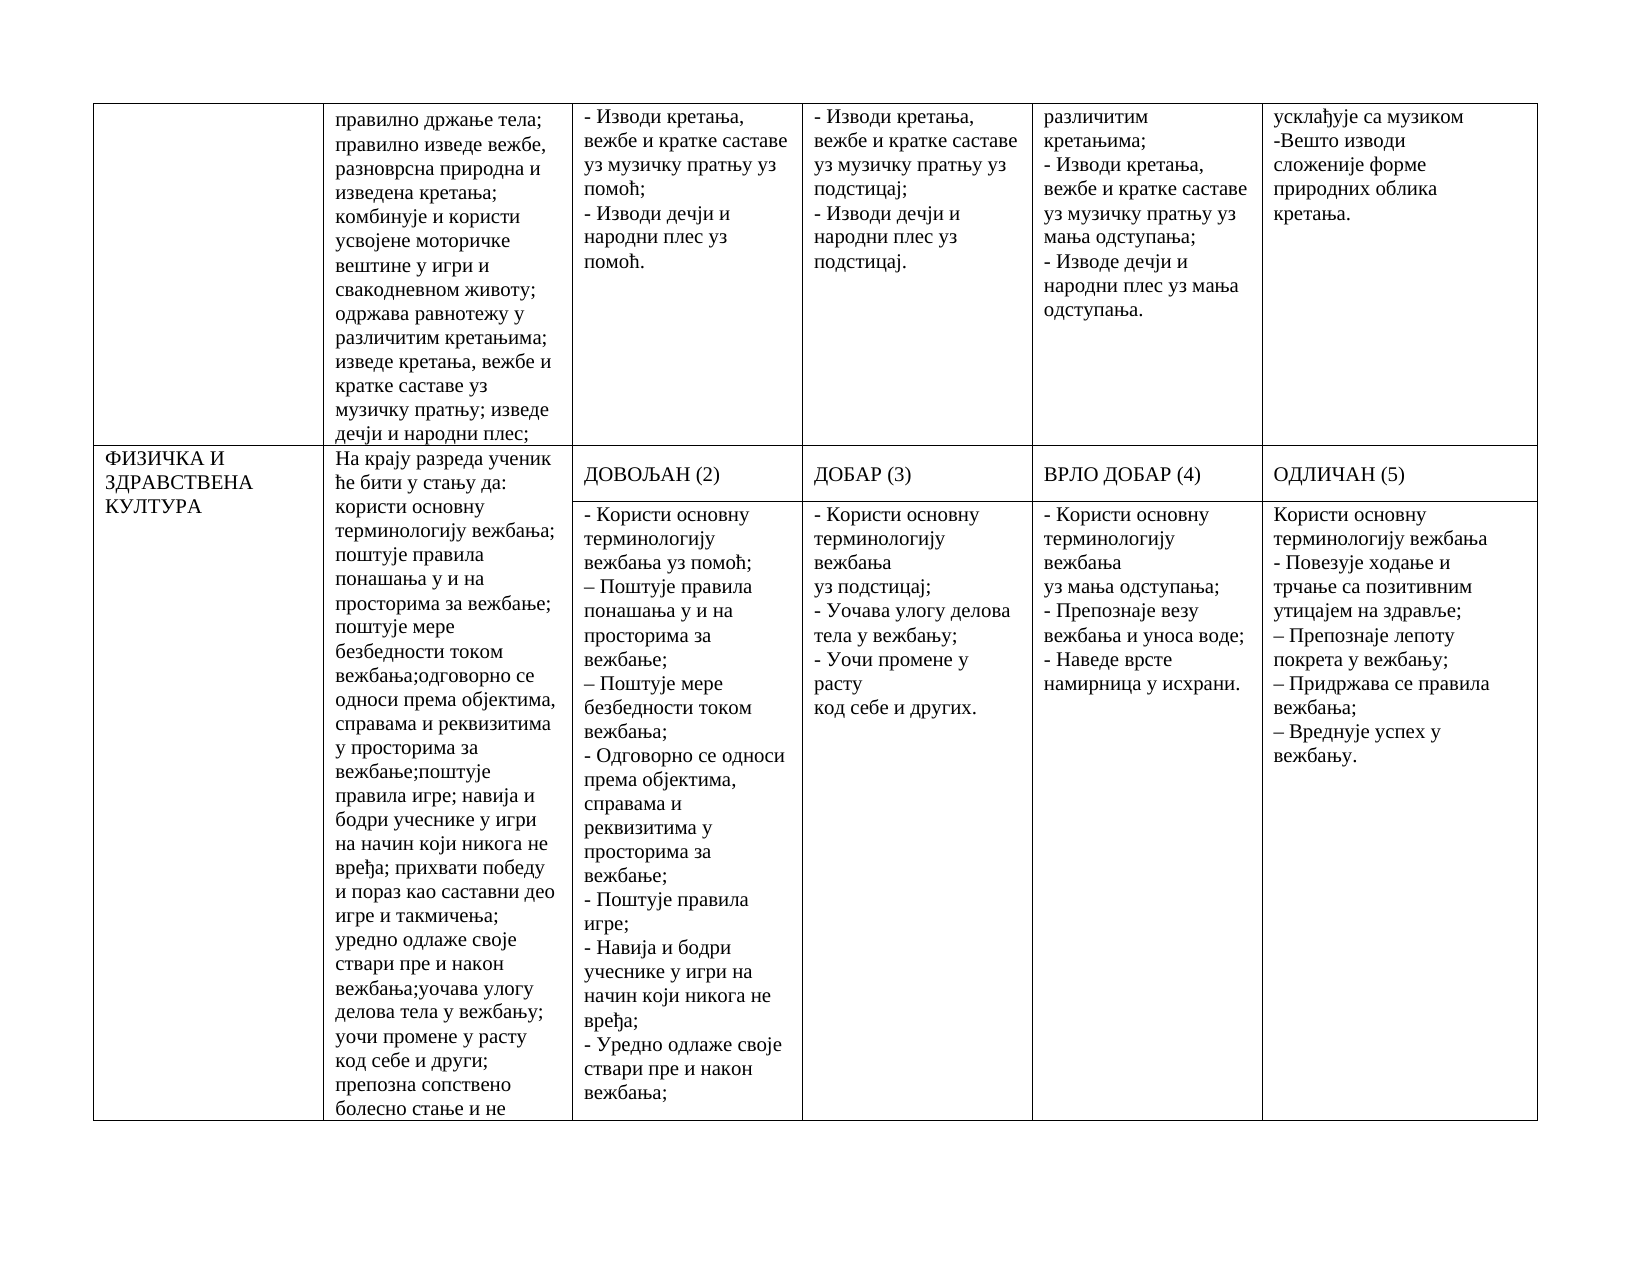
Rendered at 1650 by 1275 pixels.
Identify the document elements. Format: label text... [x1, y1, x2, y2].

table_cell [803, 502, 1032, 1120]
table_cell ОДЛИЧАН (5) [1263, 446, 1537, 501]
table_cell ДОВОЉАН (2) [573, 446, 802, 501]
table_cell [803, 104, 1032, 445]
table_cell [573, 104, 802, 445]
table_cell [94, 104, 323, 445]
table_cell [1033, 104, 1262, 445]
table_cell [573, 502, 802, 1120]
table_cell ДОБАР (3) [803, 446, 1032, 501]
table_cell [1033, 502, 1262, 1120]
table_cell ВРЛО ДОБАР (4) [1033, 446, 1262, 501]
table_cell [1263, 502, 1537, 1120]
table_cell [1263, 104, 1537, 445]
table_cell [324, 104, 572, 445]
table_cell ФИЗИЧКА И ЗДРАВСТВЕНА КУЛТУРА [94, 446, 323, 1120]
table_cell На крају разреда ученик ће бити у стању да: користи основну терминологију вежбања; поштује правила понашања у и на просторима за вежбање; поштује мере безбедности током вежбања;одговорно се односи према објектима, справама и реквизитима у просторима за вежбање;поштује правила игре; навија и бодри учеснике у игри на начин који никога не вређа; прихвати победу и пораз као саставни део игре и такмичења; уредно одлаже своје ствари пре и након вежбања;уочава улогу делова тела у вежбању; уочи промене у расту код себе и други; препозна сопствено болесно стање и не вежба када је болестан; примењује здравствено - хигијенске мере пре, у току и након вежбања; одржава личну хигијену; учествује у одржавању простора у коме живи и борави; наведе врсте намирница у исхрани; препознаје везу вежбања и уноса воде;повеже ходање и трчање са позитивним утицајем на здравље; препозна лепоту покрета у вежбању;се придржава правила вежбања; вреднује успех у вежбању; [324, 446, 572, 1120]
